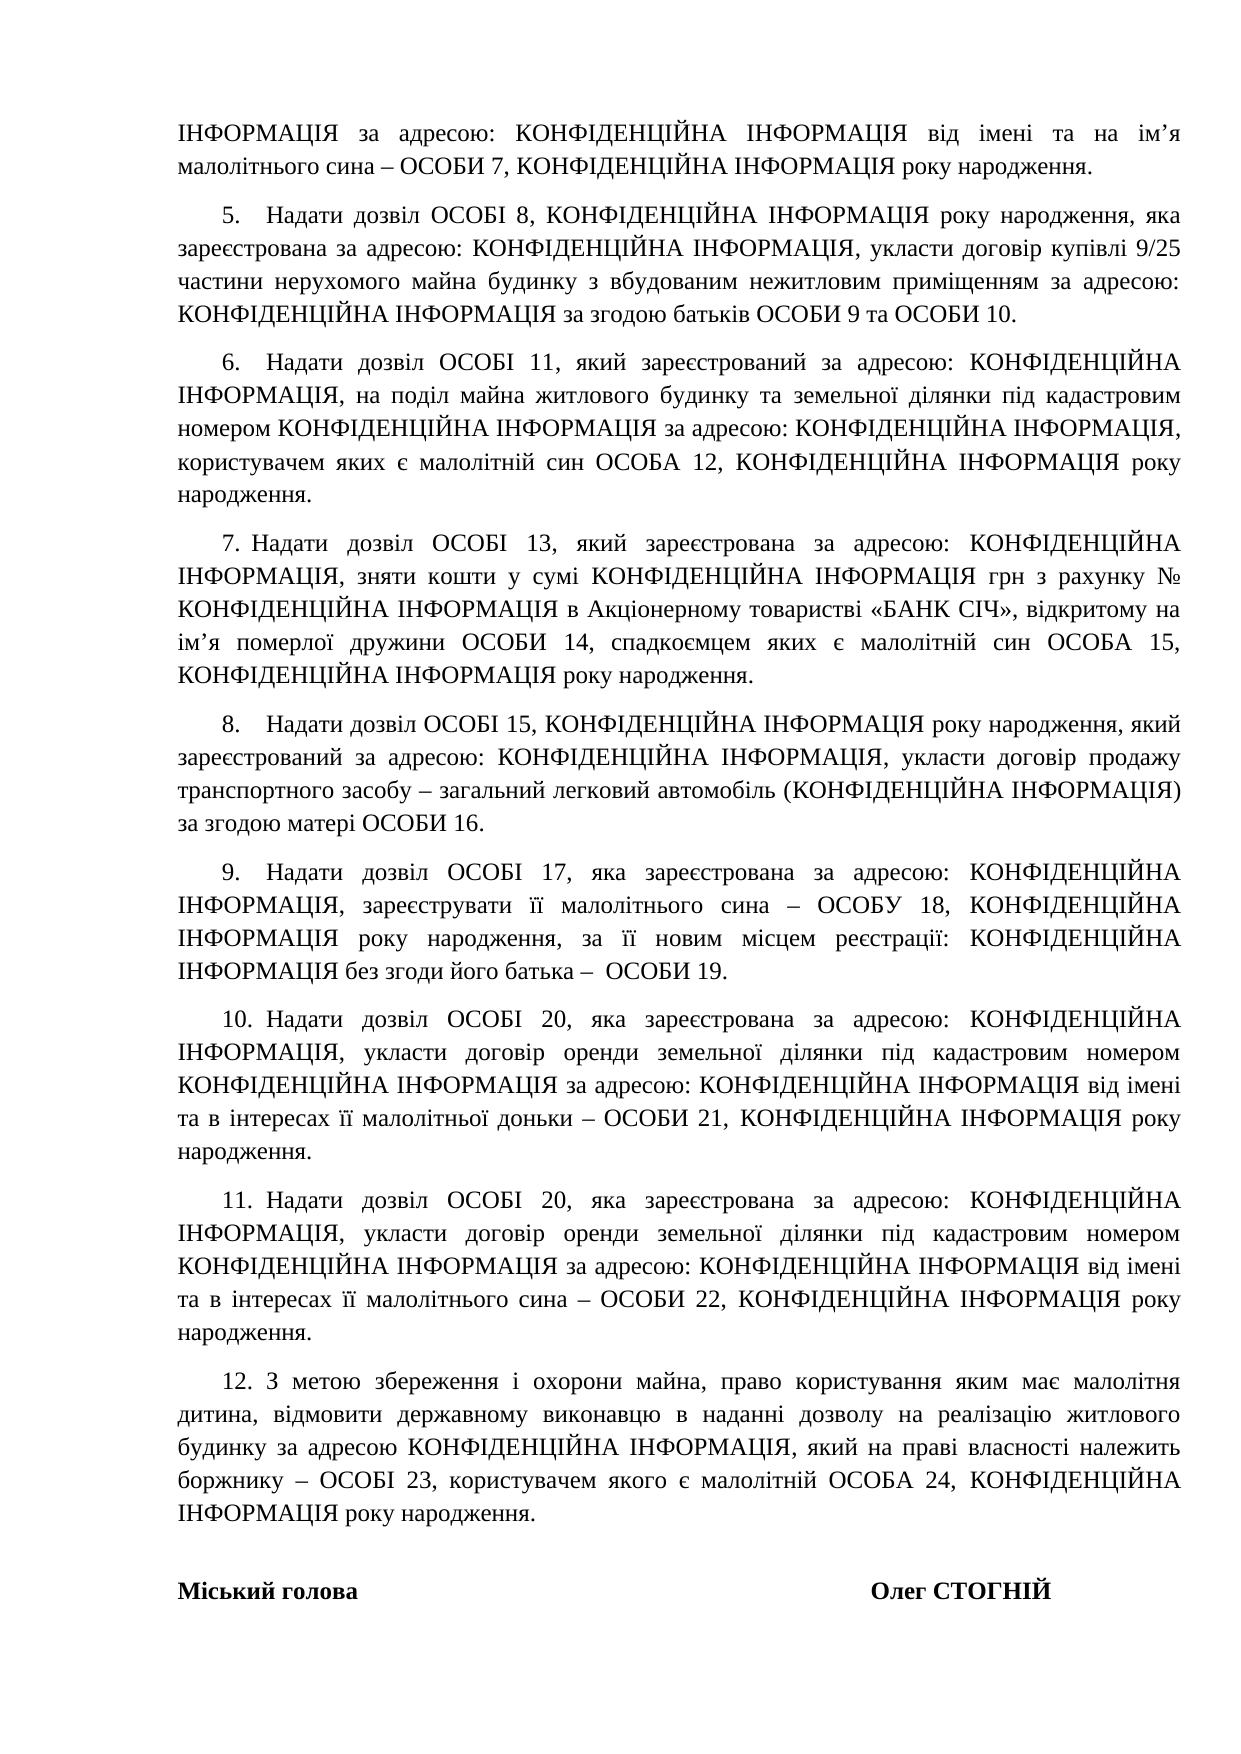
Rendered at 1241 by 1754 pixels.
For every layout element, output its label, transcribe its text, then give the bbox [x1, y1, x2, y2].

list Надати дозвіл ОСОБІ 17, яка зареєстрована за адресою: КОНФІДЕНЦІЙНА ІНФОРМАЦІЯ, зареєструвати її малолітнього сина – ОСОБУ 18, КОНФІДЕНЦІЙНА ІНФОРМАЦІЯ року народження, за її новим місцем реєстрації: КОНФІДЕНЦІЙНА ІНФОРМАЦІЯ без згоди його батька – ОСОБИ 19. [177, 857, 1181, 984]
list Надати дозвіл ОСОБІ 20, яка зареєстрована за адресою: КОНФІДЕНЦІЙНА ІНФОРМАЦІЯ, укласти договір оренди земельної ділянки під кадастровим номером КОНФІДЕНЦІЙНА ІНФОРМАЦІЯ за адресою: КОНФІДЕНЦІЙНА ІНФОРМАЦІЯ від імені та в інтересах її малолітньої доньки – ОСОБИ 21, КОНФІДЕНЦІЙНА ІНФОРМАЦІЯ року народження. [177, 1004, 1181, 1165]
list Надати дозвіл ОСОБІ 8, КОНФІДЕНЦІЙНА ІНФОРМАЦІЯ року народження, яка зареєстрована за адресою: КОНФІДЕНЦІЙНА ІНФОРМАЦІЯ, укласти договір купівлі 9/25 частини нерухомого майна будинку з вбудованим нежитловим приміщенням за адресою: КОНФІДЕНЦІЙНА ІНФОРМАЦІЯ за згодою батьків ОСОБИ 9 та ОСОБИ 10. [177, 200, 1181, 328]
list Надати дозвіл ОСОБІ 20, яка зареєстрована за адресою: КОНФІДЕНЦІЙНА ІНФОРМАЦІЯ, укласти договір оренди земельної ділянки під кадастровим номером КОНФІДЕНЦІЙНА ІНФОРМАЦІЯ за адресою: КОНФІДЕНЦІЙНА ІНФОРМАЦІЯ від імені та в інтересах її малолітнього сина – ОСОБИ 22, КОНФІДЕНЦІЙНА ІНФОРМАЦІЯ року народження. [177, 1185, 1181, 1346]
text Міський голова Олег СТОГНІЙ [177, 1576, 1181, 1605]
list Надати дозвіл ОСОБІ 13, який зареєстрована за адресою: КОНФІДЕНЦІЙНА ІНФОРМАЦІЯ, зняти кошти у сумі КОНФІДЕНЦІЙНА ІНФОРМАЦІЯ грн з рахунку № КОНФІДЕНЦІЙНА ІНФОРМАЦІЯ в Акціонерному товаристві «БАНК СІЧ», відкритому на ім’я померлої дружини ОСОБИ 14, спадкоємцем яких є малолітній син ОСОБА 15, КОНФІДЕНЦІЙНА ІНФОРМАЦІЯ року народження. [177, 528, 1181, 689]
list Надати дозвіл ОСОБІ 11, який зареєстрований за адресою: КОНФІДЕНЦІЙНА ІНФОРМАЦІЯ, на поділ майна житлового будинку та земельної ділянки під кадастровим номером КОНФІДЕНЦІЙНА ІНФОРМАЦІЯ за адресою: КОНФІДЕНЦІЙНА ІНФОРМАЦІЯ, користувачем яких є малолітній син ОСОБА 12, КОНФІДЕНЦІЙНА ІНФОРМАЦІЯ року народження. [177, 347, 1181, 508]
list Надати дозвіл ОСОБІ 15, КОНФІДЕНЦІЙНА ІНФОРМАЦІЯ року народження, який зареєстрований за адресою: КОНФІДЕНЦІЙНА ІНФОРМАЦІЯ, укласти договір продажу транспортного засобу – загальний легковий автомобіль (КОНФІДЕНЦІЙНА ІНФОРМАЦІЯ) за згодою матері ОСОБИ 16. [177, 709, 1181, 837]
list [177, 118, 1181, 180]
list З метою збереження і охорони майна, право користування яким має малолітня дитина, відмовити державному виконавцю в наданні дозволу на реалізацію житлового будинку за адресою КОНФІДЕНЦІЙНА ІНФОРМАЦІЯ, який на праві власності належить боржнику – ОСОБІ 23, користувачем якого є малолітній ОСОБА 24, КОНФІДЕНЦІЙНА ІНФОРМАЦІЯ року народження. [177, 1366, 1181, 1527]
